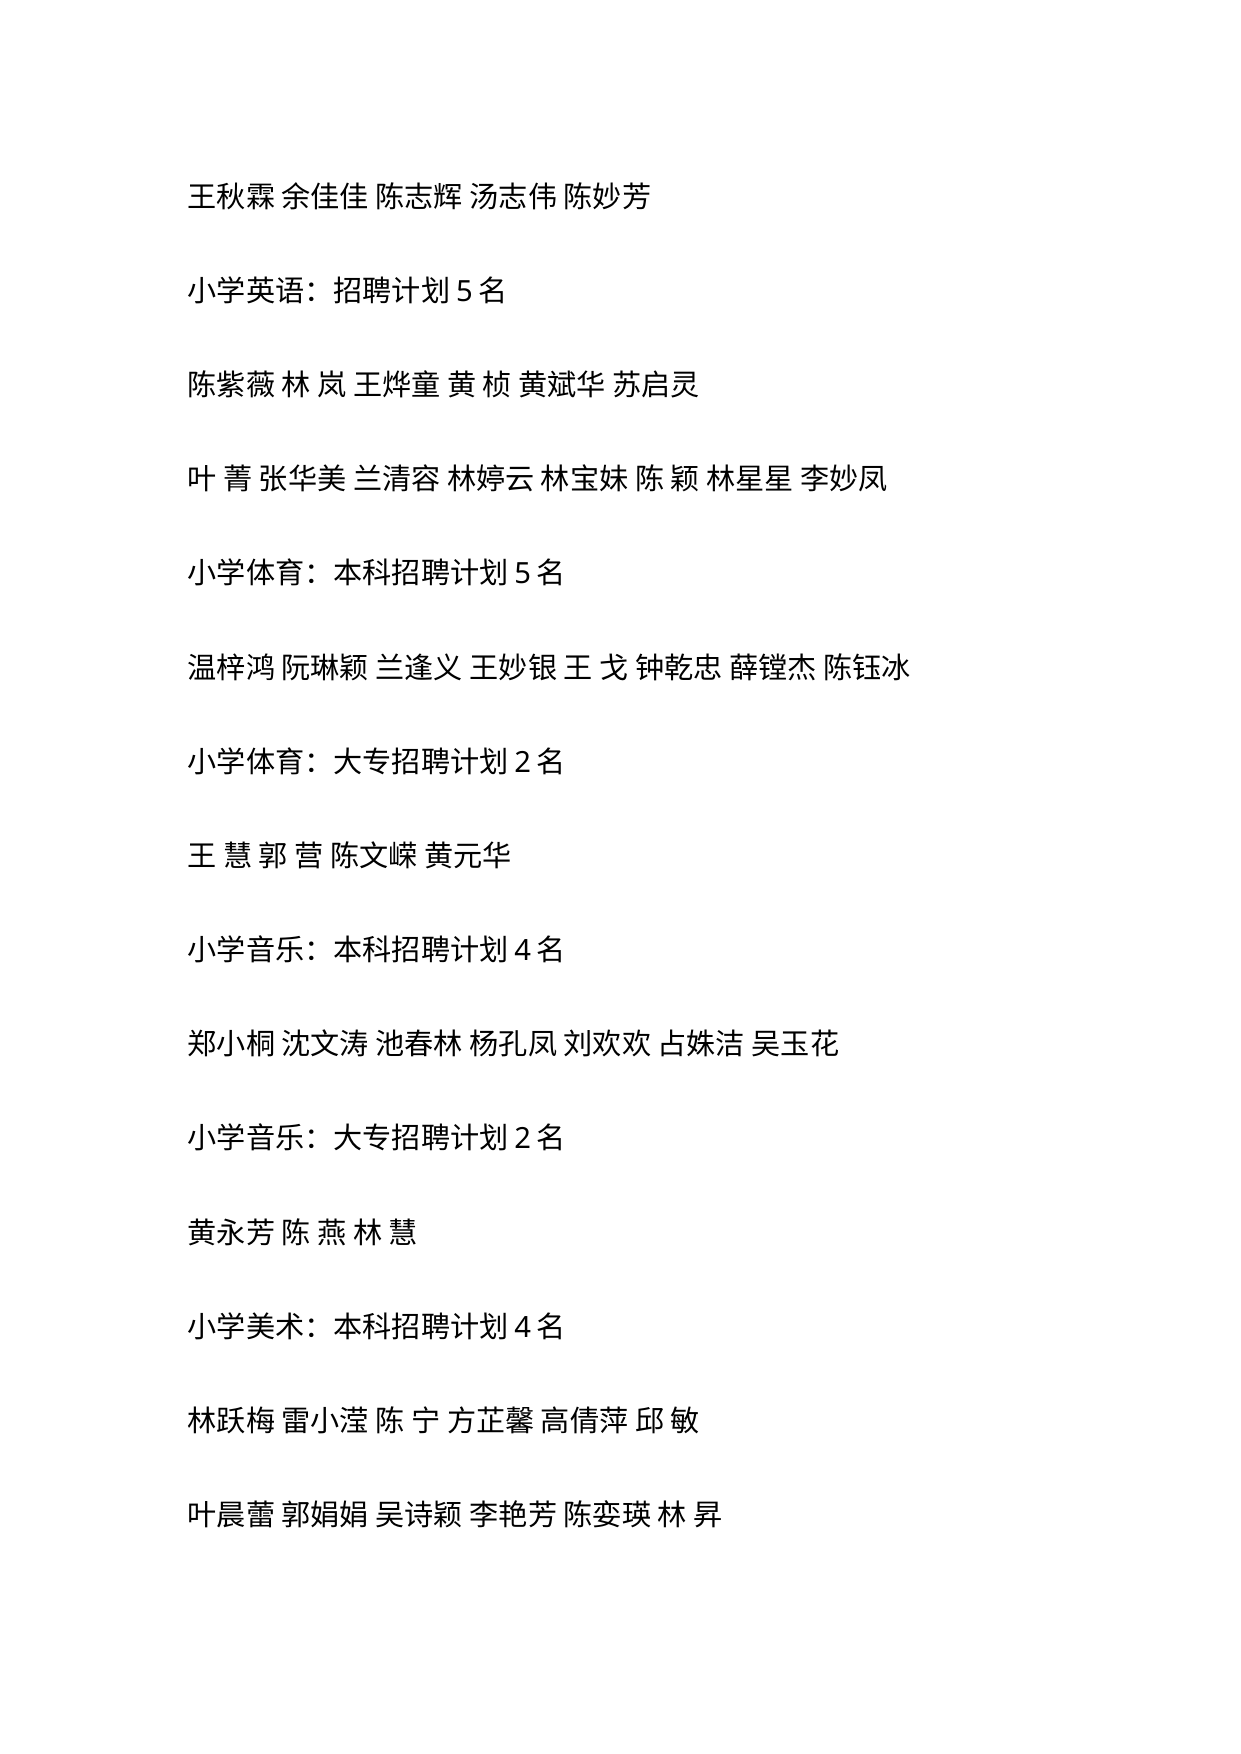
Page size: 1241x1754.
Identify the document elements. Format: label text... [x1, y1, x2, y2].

text 小学音乐：本科招聘计划4名 [187, 915, 1053, 980]
text 叶 菁 张华美 兰清容 林婷云 林宝妹 陈 颖 林星星 李妙凤 [187, 444, 1053, 509]
text 小学英语：招聘计划5名 [187, 256, 1053, 321]
text 叶晨蕾 郭娟娟 吴诗颖 李艳芳 陈娈瑛 林 昇 [187, 1480, 1053, 1545]
text 王 慧 郭 营 陈文嵘 黄元华 [187, 821, 1053, 886]
text 陈紫薇 林 岚 王烨童 黄 桢 黄斌华 苏启灵 [187, 350, 1053, 415]
text 温梓鸿 阮琳颖 兰逢义 王妙银 王 戈 钟乾忠 薛镗杰 陈钰冰 [187, 633, 1053, 698]
text 林跃梅 雷小滢 陈 宁 方芷馨 高倩萍 邱 敏 [187, 1386, 1053, 1451]
text 王秋霖 余佳佳 陈志辉 汤志伟 陈妙芳 [187, 162, 1053, 227]
text 小学体育：本科招聘计划5名 [187, 539, 1053, 604]
text 小学美术：本科招聘计划4名 [187, 1292, 1053, 1357]
text 黄永芳 陈 燕 林 慧 [187, 1198, 1053, 1263]
text 郑小桐 沈文涛 池春林 杨孔凤 刘欢欢 占姝洁 吴玉花 [187, 1009, 1053, 1074]
text 小学音乐：大专招聘计划2名 [187, 1104, 1053, 1169]
text 小学体育：大专招聘计划2名 [187, 727, 1053, 792]
